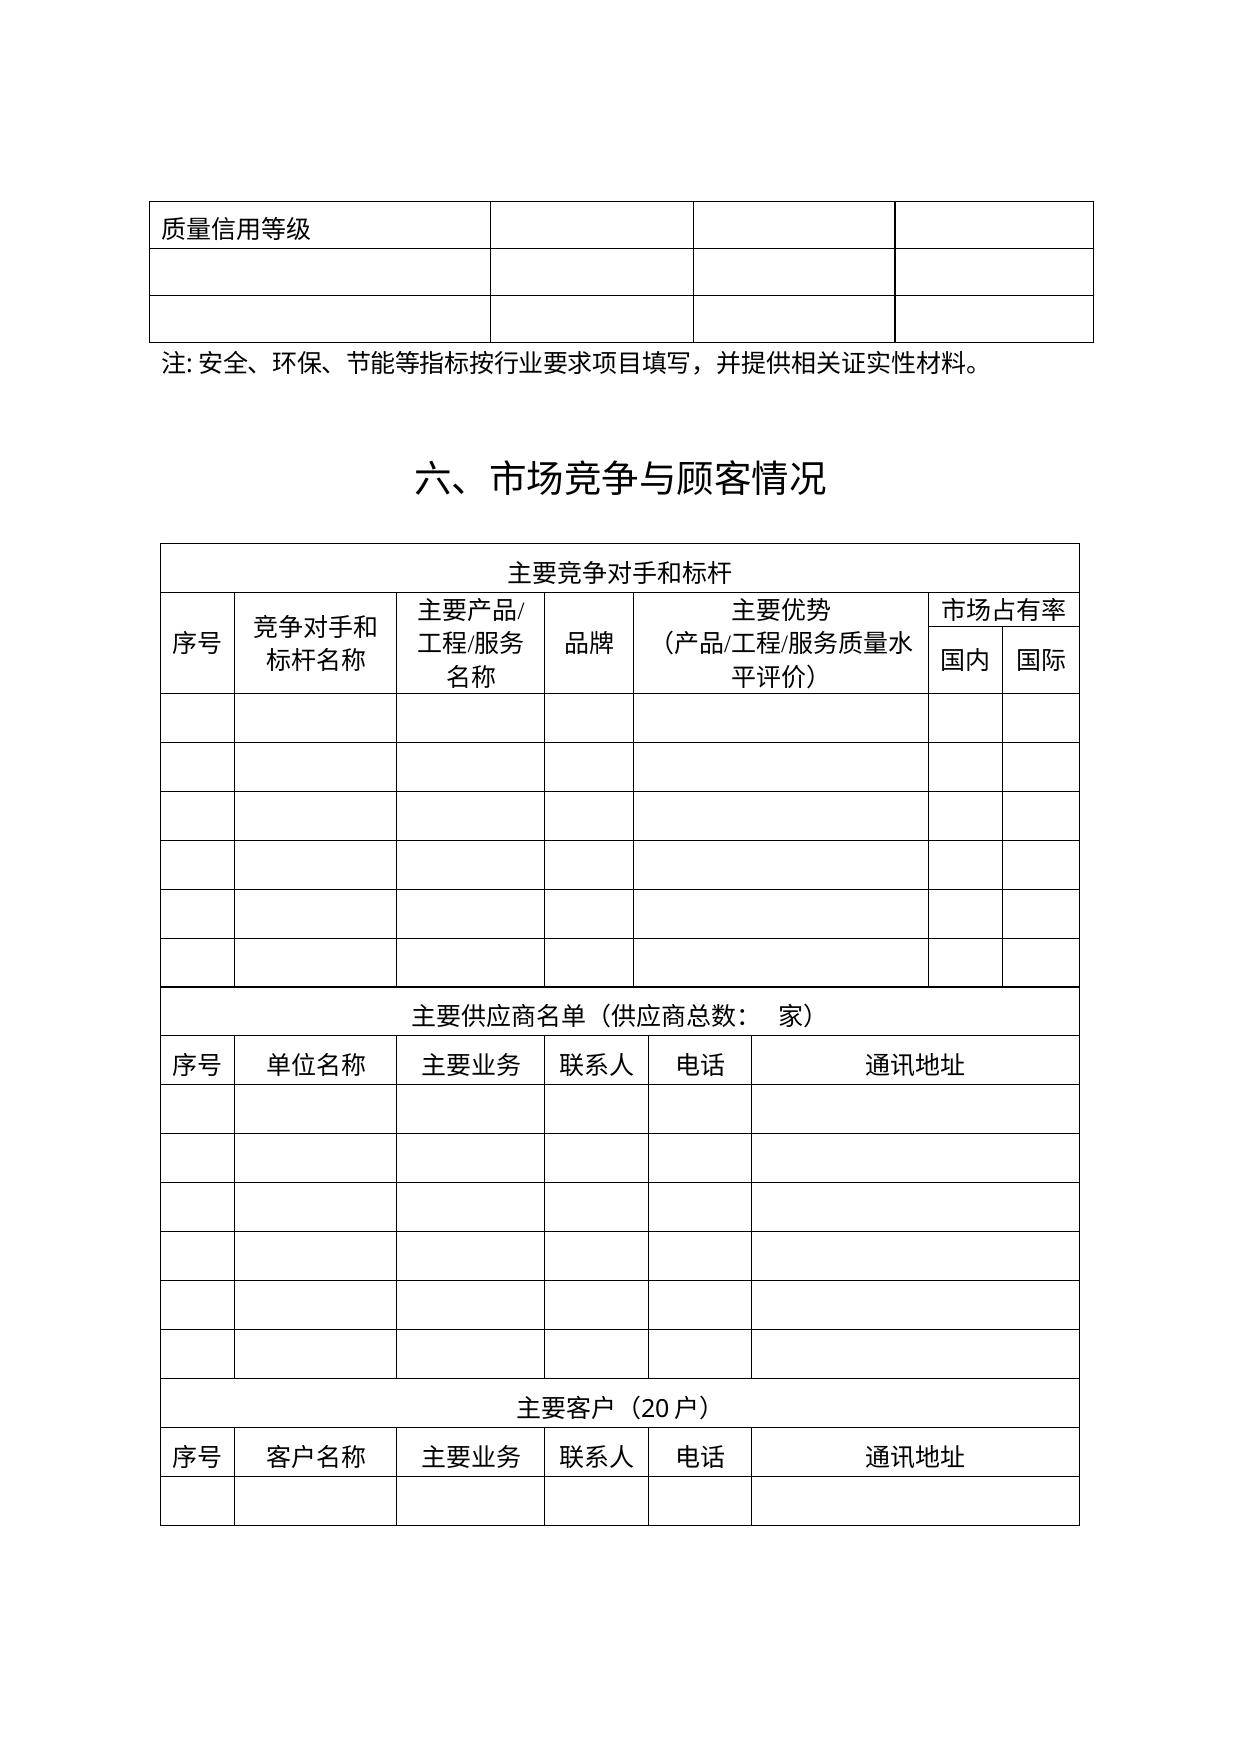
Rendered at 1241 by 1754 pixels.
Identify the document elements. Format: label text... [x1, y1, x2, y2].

table_cell 电话 [649, 1036, 751, 1084]
table_cell [634, 743, 928, 791]
table_cell [161, 841, 234, 888]
table_cell [752, 1183, 1079, 1231]
table_cell [649, 1477, 751, 1525]
text 六、市场竞争与顾客情况 [161, 459, 1079, 501]
table_cell [1003, 792, 1079, 839]
table_cell [1003, 743, 1079, 791]
text 注: 安全、环保、节能等指标按行业要求项目填写，并提供相关证实性材料。 [161, 343, 1079, 380]
table_cell 电话 [649, 1428, 751, 1476]
table_cell [649, 1183, 751, 1231]
table_cell [397, 841, 544, 888]
table_cell [397, 939, 544, 986]
table_cell 单位名称 [235, 1036, 396, 1084]
table_cell [545, 841, 633, 888]
table_cell [235, 1281, 396, 1329]
table_cell 序号 [161, 1036, 234, 1084]
table_cell [649, 1281, 751, 1329]
table_cell [150, 296, 490, 342]
table_cell [491, 249, 693, 295]
table_cell 通讯地址 [752, 1428, 1079, 1476]
table_cell [161, 1281, 234, 1329]
table_cell [649, 1330, 751, 1378]
table_cell 竞争对手和标杆名称 [235, 593, 396, 693]
table_cell [397, 792, 544, 839]
table_cell 主要业务 [397, 1036, 544, 1084]
table_cell [545, 792, 633, 839]
table_cell [545, 694, 633, 742]
table_cell [397, 1183, 544, 1231]
table_cell [161, 1477, 234, 1525]
table_cell [545, 1281, 648, 1329]
table_cell [545, 1085, 648, 1133]
table_cell [752, 1330, 1079, 1378]
table_cell 联系人 [545, 1036, 648, 1084]
table_cell [694, 202, 894, 248]
table_cell [634, 890, 928, 937]
table_cell [896, 296, 1093, 342]
table_cell [1003, 841, 1079, 888]
table_cell [929, 890, 1002, 937]
table_cell [545, 1134, 648, 1182]
table_cell [634, 792, 928, 839]
table_cell [929, 694, 1002, 742]
table_cell [752, 1281, 1079, 1329]
table_cell [545, 1232, 648, 1280]
table_cell [649, 1134, 751, 1182]
table_cell 主要优势 （产品/工程/服务质量水平评价） [634, 593, 928, 693]
table_cell [397, 890, 544, 937]
table_cell [150, 249, 490, 295]
table_cell [161, 1232, 234, 1280]
table_cell 通讯地址 [752, 1036, 1079, 1084]
table_cell [397, 1232, 544, 1280]
table_cell [752, 1134, 1079, 1182]
table_cell [235, 1232, 396, 1280]
table_cell [161, 1330, 234, 1378]
table_cell 序号 [161, 593, 234, 693]
table_cell [397, 1281, 544, 1329]
table_cell [545, 743, 633, 791]
table_header 主要竞争对手和标杆 [161, 544, 1079, 592]
table_cell 联系人 [545, 1428, 648, 1476]
table_cell [397, 1134, 544, 1182]
table_cell [634, 694, 928, 742]
table_cell [235, 1330, 396, 1378]
table_cell [634, 841, 928, 888]
table_cell [397, 1085, 544, 1133]
table_cell [235, 743, 396, 791]
table_cell [752, 1085, 1079, 1133]
table_cell [235, 1134, 396, 1182]
table_cell 客户名称 [235, 1428, 396, 1476]
table_cell [491, 202, 693, 248]
table_cell 国际 [1003, 627, 1079, 693]
table_cell 主要客户（20户） [161, 1379, 1079, 1427]
table_cell [896, 202, 1093, 248]
table_cell [929, 743, 1002, 791]
table_cell [545, 1183, 648, 1231]
table_cell [235, 694, 396, 742]
table_cell [752, 1232, 1079, 1280]
table_cell [929, 792, 1002, 839]
table_cell [161, 1134, 234, 1182]
table_cell [161, 792, 234, 839]
table_cell 主要业务 [397, 1428, 544, 1476]
table_cell [235, 939, 396, 986]
table_cell [161, 939, 234, 986]
table_cell [235, 1085, 396, 1133]
table_cell [545, 939, 633, 986]
table_cell [161, 1183, 234, 1231]
table_cell 品牌 [545, 593, 633, 693]
table_cell [929, 939, 1002, 986]
table_cell [752, 1477, 1079, 1525]
table_cell [161, 743, 234, 791]
table_cell [397, 743, 544, 791]
table_cell [649, 1232, 751, 1280]
table_cell 国内 [929, 627, 1002, 693]
table_cell [694, 249, 894, 295]
table_cell [235, 1477, 396, 1525]
table_cell [1003, 890, 1079, 937]
table_cell [545, 1330, 648, 1378]
table_cell [235, 792, 396, 839]
table_cell [235, 890, 396, 937]
table_cell [235, 1183, 396, 1231]
table_cell [1003, 939, 1079, 986]
table_cell [161, 890, 234, 937]
table_cell 主要产品/工程/服务名称 [397, 593, 544, 693]
table_cell [161, 1085, 234, 1133]
table_cell [545, 890, 633, 937]
table_cell [929, 841, 1002, 888]
table_cell [397, 694, 544, 742]
table_cell [161, 694, 234, 742]
table_cell [649, 1085, 751, 1133]
table_cell [491, 296, 693, 342]
table_cell 主要供应商名单（供应商总数： 家） [161, 988, 1079, 1035]
table_cell [235, 841, 396, 888]
table_cell [545, 1477, 648, 1525]
table_cell [694, 296, 894, 342]
table_cell [397, 1477, 544, 1525]
table_cell 市场占有率 [929, 593, 1079, 626]
table_cell 质量信用等级 [150, 202, 490, 248]
table_cell [634, 939, 928, 986]
table_cell [896, 249, 1093, 295]
table_cell [1003, 694, 1079, 742]
table_cell [397, 1330, 544, 1378]
table_cell 序号 [161, 1428, 234, 1476]
